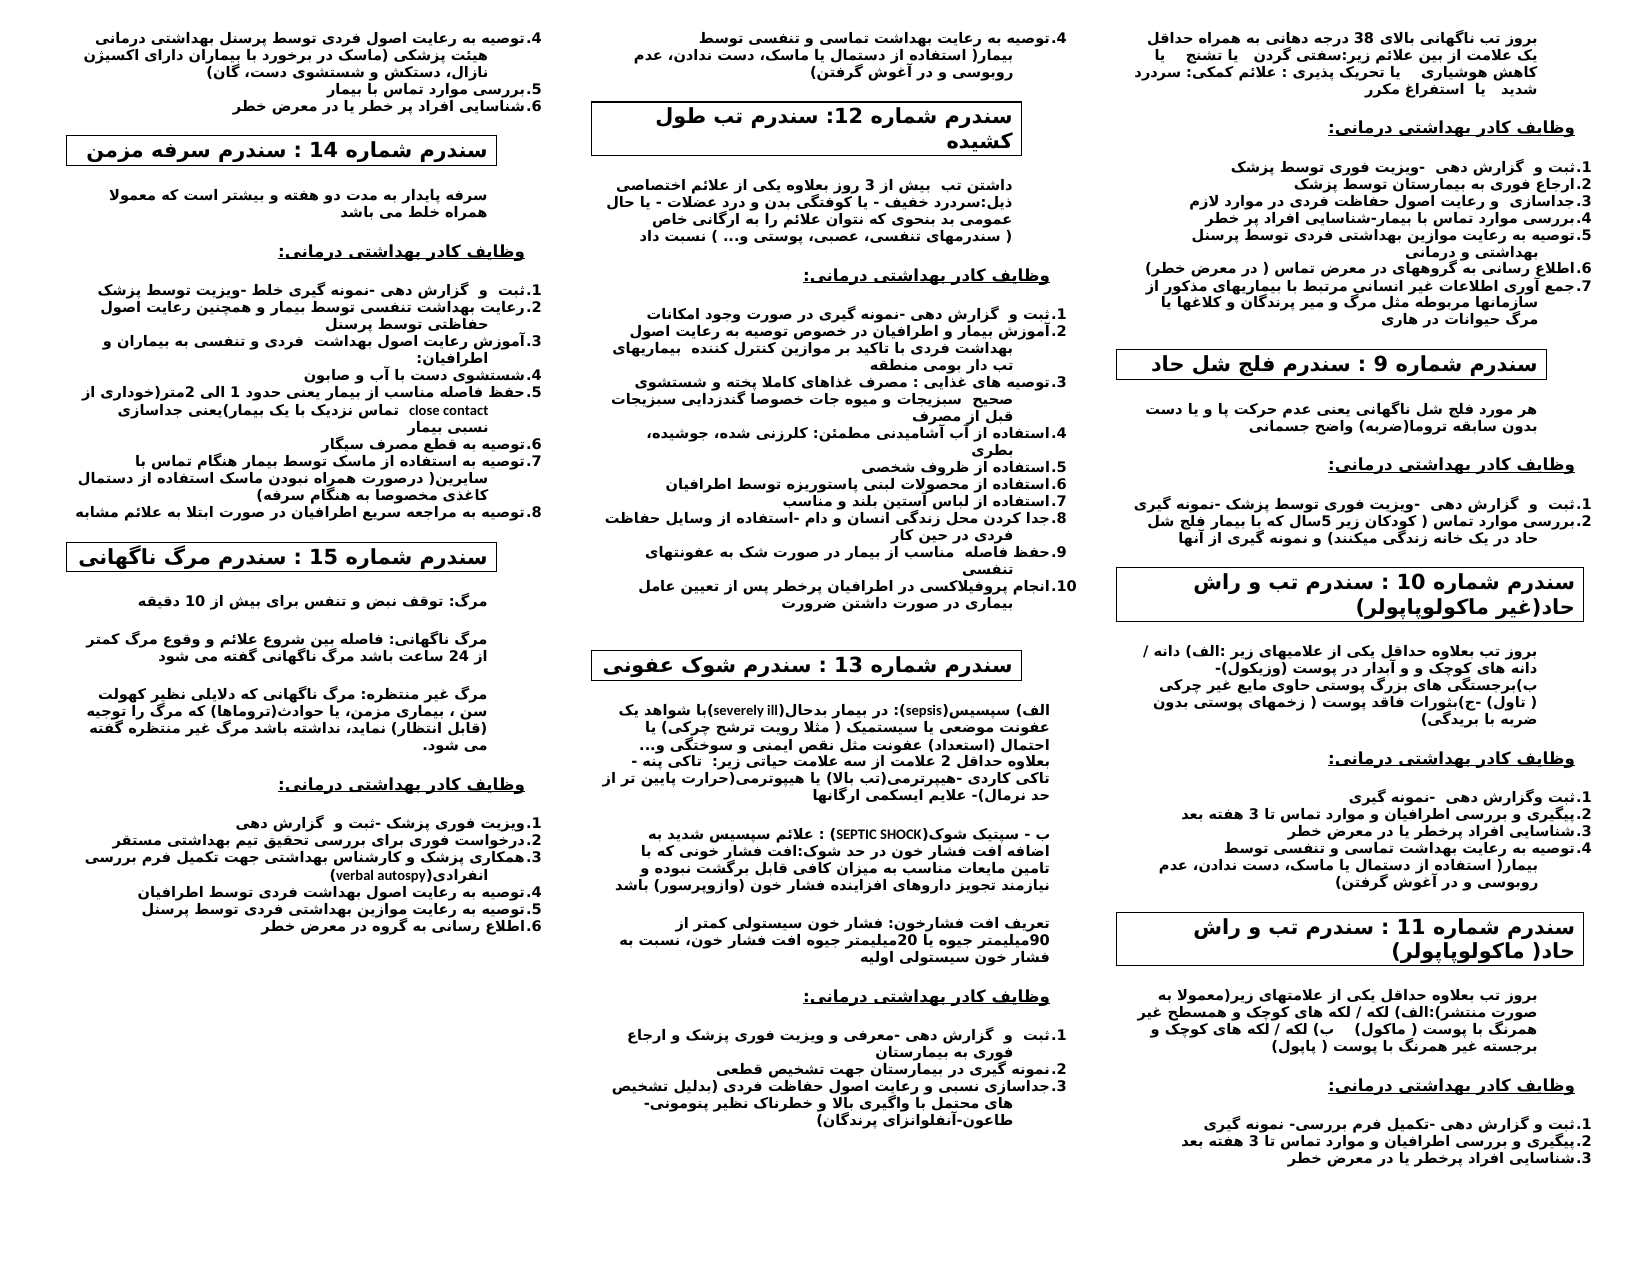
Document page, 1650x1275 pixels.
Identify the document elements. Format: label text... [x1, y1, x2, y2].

list جمع آوری اطلاعات غیر انسانی مرتبط با بیماریهای مذکور از سازمانها مربوطه مثل مرگ و میر پرندگان و کلاغها یا مرگ حیوانات در هاری [1125, 277, 1576, 328]
list بررسی موارد تماس ( کودکان زیر 5سال که با بیمار فلج شل حاد در یک خانه زندگی میکنند) و نمونه گیری از آنها [1125, 512, 1576, 546]
list رعایت بهداشت تنفسی توسط بیمار و همچنین رعایت اصول حفاظتی توسط پرسنل [75, 299, 526, 333]
list ارجاع فوری به بیمارستان توسط پزشک [1125, 176, 1576, 192]
list توصیه های غذایی : مصرف غذاهای کاملا پخته و شستشوی صحیح سبزیجات و میوه جات خصوصا گندزدایی سبزیجات قبل از مصرف [600, 374, 1051, 425]
list حفظ فاصله مناسب از بیمار یعنی حدود 1 الی 2متر(خوداری از close contact تماس نزدیک با یک بیمار)یعنی جداسازی نسبی بیمار [75, 383, 526, 436]
list ثبت و گزارش دهی -ویزیت فوری توسط پزشک [1125, 158, 1576, 176]
text سندرم شماره 14 : سندرم سرفه مزمن [67, 136, 496, 165]
text سندرم شماره 11 : سندرم تب و راش حاد( ماکولوپاپولر) [1117, 913, 1583, 965]
text وظایف کادر بهداشتی درمانی: [600, 986, 1050, 1006]
list بررسی موارد تماس با بیمار [75, 81, 526, 97]
list توصیه به رعایت بهداشت تماسی و تنفسی توسط بیمار( استفاده از دستمال یا ماسک، دست ندادن، عدم روبوسی و در آغوش گرفتن) [600, 29, 1051, 81]
list ثبت و گزارش دهی -معرفی و ویزیت فوری پزشک و ارجاع فوری به بیمارستان [600, 1027, 1051, 1061]
text سندرم شماره 15 : سندرم مرگ ناگهانی [67, 543, 496, 571]
list ثبت وگزارش دهی -نمونه گیری [1125, 789, 1576, 806]
list جداسازی و رعایت اصول حفاظت فردی در موارد لازم [1125, 192, 1576, 209]
list پیگیری و بررسی اطرافیان و موارد تماس تا 3 هفته بعد [1125, 806, 1576, 823]
list حفظ فاصله مناسب از بیمار در صورت شک به عفونتهای تنفسی [600, 544, 1051, 578]
text سندرم شماره 10 : سندرم تب و راش حاد(غیر ماکولوپاپولر) [1117, 568, 1583, 621]
text هر مورد فلج شل ناگهانی یعنی عدم حرکت پا و یا دست بدون سابقه تروما(ضربه) واضح جسمانی [1125, 401, 1537, 434]
text بروز تب بعلاوه حداقل یکی از علامتهای زیر(معمولا به صورت منتشر):الف) لکه / لکه های کوچک و همسطح غیر همرنگ با پوست ( ماکول) ب) لکه / لکه های کوچک و برجسته غیر همرنگ با پوست ( پاپول) [1125, 987, 1537, 1055]
list ثبت و گزارش دهی -نمونه گیری خلط -ویزیت توسط پزشک [75, 282, 526, 299]
list اطلاع رسانی به گروههای در معرض تماس ( در معرض خطر) [1125, 260, 1576, 277]
list استفاده از محصولات لبنی پاستوریزه توسط اطرافیان [600, 476, 1051, 493]
text وظایف کادر بهداشتی درمانی: [1125, 749, 1575, 768]
text سندرم شماره 9 : سندرم فلج شل حاد [1117, 350, 1546, 379]
list توصیه به رعایت موازین بهداشتی فردی توسط پرسنل بهداشتی و درمانی [1125, 226, 1576, 260]
list توصیه به رعایت بهداشت تماسی و تنفسی توسط بیمار( استفاده از دستمال یا ماسک، دست ندادن، عدم روبوسی و در آغوش گرفتن) [1125, 840, 1576, 891]
text ب - سپتیک شوک(SEPTIC SHOCK) : علائم سپسیس شدید به اضافه افت فشار خون در حد شوک:افت فشار خونی که با تامین مایعات مناسب به میزان کافی قابل برگشت نبوده و نیازمند تجویز داروهای افزاینده فشار خون (وازوپرسور) باشد [600, 825, 1050, 894]
list بررسی موارد تماس با بیمار-شناسایی افراد پر خطر [1125, 209, 1576, 226]
list نمونه گیری در بیمارستان جهت تشخیص قطعی [600, 1061, 1051, 1078]
list آموزش بیمار و اطرافیان در خصوص توصیه به رعایت اصول بهداشت فردی با تاکید بر موازین کنترل کننده بیماریهای تب دار بومی منطقه [600, 323, 1051, 374]
text سندرم شماره 13 : سندرم شوک عفونی [592, 651, 1021, 680]
list درخواست فوری برای بررسی تحقیق تیم بهداشتی مستقر [75, 832, 526, 849]
list توصیه به قطع مصرف سیگار [75, 436, 526, 453]
text مرگ ناگهانی: فاصله بین شروع علائم و وقوع مرگ کمتر از 24 ساعت باشد مرگ ناگهانی گفته می شود [75, 631, 487, 665]
list استفاده از لباس آستین بلند و مناسب [600, 493, 1051, 510]
list استفاده از آب آشامیدنی مطمئن: کلرزنی شده، جوشیده، بطری [600, 425, 1051, 459]
list ثبت و گزارش دهی -تکمیل فرم بررسی- نمونه گیری [1125, 1116, 1576, 1133]
list انجام پروفیلاکسی در اطرافیان پرخطر پس از تعیین عامل بیماری در صورت داشتن ضرورت [600, 578, 1051, 612]
text سندرم شماره 12: سندرم تب طول کشیده [592, 103, 1021, 155]
list ثبت و گزارش دهی -ویزیت فوری توسط پزشک -نمونه گیری [1125, 496, 1576, 512]
text بروز تب بعلاوه حداقل یکی از علامیهای زیر :الف) دانه / دانه های کوچک و و آبدار در پوست (وزیکول)-ب)برجستگی های بزرگ پوستی حاوی مایع غیر چرکی ( تاول) -ج)بثورات فاقد پوست ( زخمهای پوستی بدون ضربه با بریدگی) [1125, 643, 1537, 728]
text بروز تب ناگهانی بالای 38 درجه دهانی به همراه حداقل یک علامت از بین علائم زیر:سفتی گردن یا تشنج یا کاهش هوشیاری یا تحریک پذیری : علائم کمکی: سردرد شدید یا استفراغ مکرر [1125, 29, 1537, 97]
list ویزیت فوری پزشک -ثبت و گزارش دهی [75, 815, 526, 832]
list جدا کردن محل زندگی انسان و دام -استفاده از وسایل حفاظت فردی در حین کار [600, 510, 1051, 544]
list توصیه به رعایت اصول فردی توسط پرسنل بهداشتی درمانی هیئت پزشکی (ماسک در برخورد با بیماران دارای اکسیژن نازال، دستکش و شستشوی دست، گان) [75, 29, 526, 81]
list شناسایی افراد پرخطر یا در معرض خطر [1125, 823, 1576, 840]
text سرفه پایدار به مدت دو هفته و بیشتر است که معمولا همراه خلط می باشد [75, 187, 487, 221]
list همکاری پزشک و کارشناس بهداشتی جهت تکمیل فرم بررسی انفرادی(verbal autospy) [75, 849, 526, 883]
list شناسایی افراد پرخطر یا در معرض خطر [1125, 1150, 1576, 1167]
list شستشوی دست با آب و صابون [75, 367, 526, 383]
list توصیه به استفاده از ماسک توسط بیمار هنگام تماس با سایرین( درصورت همراه نبودن ماسک استفاده از دستمال کاغذی مخصوصا به هنگام سرفه) [75, 453, 526, 504]
text مرگ غیر منتظره: مرگ ناگهانی که دلایلی نظیر کهولت سن ، بیماری مزمن، یا حوادث(تروماها) که مرگ را توجیه (قابل انتظار) نماید، نداشته باشد مرگ غیر منتظره گفته می شود. [75, 686, 487, 754]
text داشتن تب بیش از 3 روز بعلاوه یکی از علائم اختصاصی ذیل:سردرد خفیف - یا کوفتگی بدن و درد عضلات - یا حال عمومی بد بنحوی که نتوان علائم را به ارگانی خاص ( سندرمهای تنفسی، عصبی، پوستی و... ) نسبت داد [600, 177, 1012, 245]
list جداسازی نسبی و رعایت اصول حفاظت فردی (بدلیل تشخیص های محتمل با واگیری بالا و خطرناک نظیر پنومونی-طاعون-آنفلوانزای پرندگان) [600, 1078, 1051, 1128]
text وظایف کادر بهداشتی درمانی: [1125, 1076, 1575, 1095]
list استفاده از ظروف شخصی [600, 459, 1051, 476]
list ثبت و گزارش دهی -نمونه گیری در صورت وجود امکانات [600, 306, 1051, 323]
text تعریف افت فشارخون: فشار خون سیستولی کمتر از 90میلیمتر جیوه یا 20میلیمتر جیوه افت فشار خون، نسبت به فشار خون سیستولی اولیه [600, 915, 1050, 966]
text وظایف کادر بهداشتی درمانی: [600, 266, 1050, 285]
text وظایف کادر بهداشتی درمانی: [1125, 118, 1575, 138]
text مرگ: توقف نبض و تنفس برای بیش از 10 دقیقه [75, 593, 487, 610]
text وظایف کادر بهداشتی درمانی: [75, 241, 525, 261]
list شناسایی افراد پر خطر یا در معرض خطر [75, 97, 526, 114]
list توصیه به رعایت اصول بهداشت فردی توسط اطرافیان [75, 883, 526, 901]
list اطلاع رسانی به گروه در معرض خطر [75, 917, 526, 934]
list پیگیری و بررسی اطرافیان و موارد تماس تا 3 هفته بعد [1125, 1133, 1576, 1150]
list توصیه به رعایت موازین بهداشتی فردی توسط پرسنل [75, 901, 526, 917]
text وظایف کادر بهداشتی درمانی: [1125, 455, 1575, 475]
list توصیه به مراجعه سریع اطرافیان در صورت ابتلا به علائم مشابه [75, 504, 526, 521]
text الف) سپسیس(sepsis): در بیمار بدحال(severely ill)با شواهد یک عفونت موضعی یا سیستمیک ( مثلا رویت ترشح چرکی) یا احتمال (استعداد) عفونت مثل نقص ایمنی و سوختگی و... بعلاوه حداقل 2 علامت از سه علامت حیاتی زیر: تاکی پنه - تاکی کاردی -هیپرترمی(تب بالا) یا هیپوترمی(حرارت پایین تر از حد نرمال)- علایم ایسکمی ارگانها [600, 702, 1050, 804]
list آموزش رعایت اصول بهداشت فردی و تنفسی به بیماران و اطرافیان: [75, 333, 526, 367]
text وظایف کادر بهداشتی درمانی: [75, 774, 525, 794]
